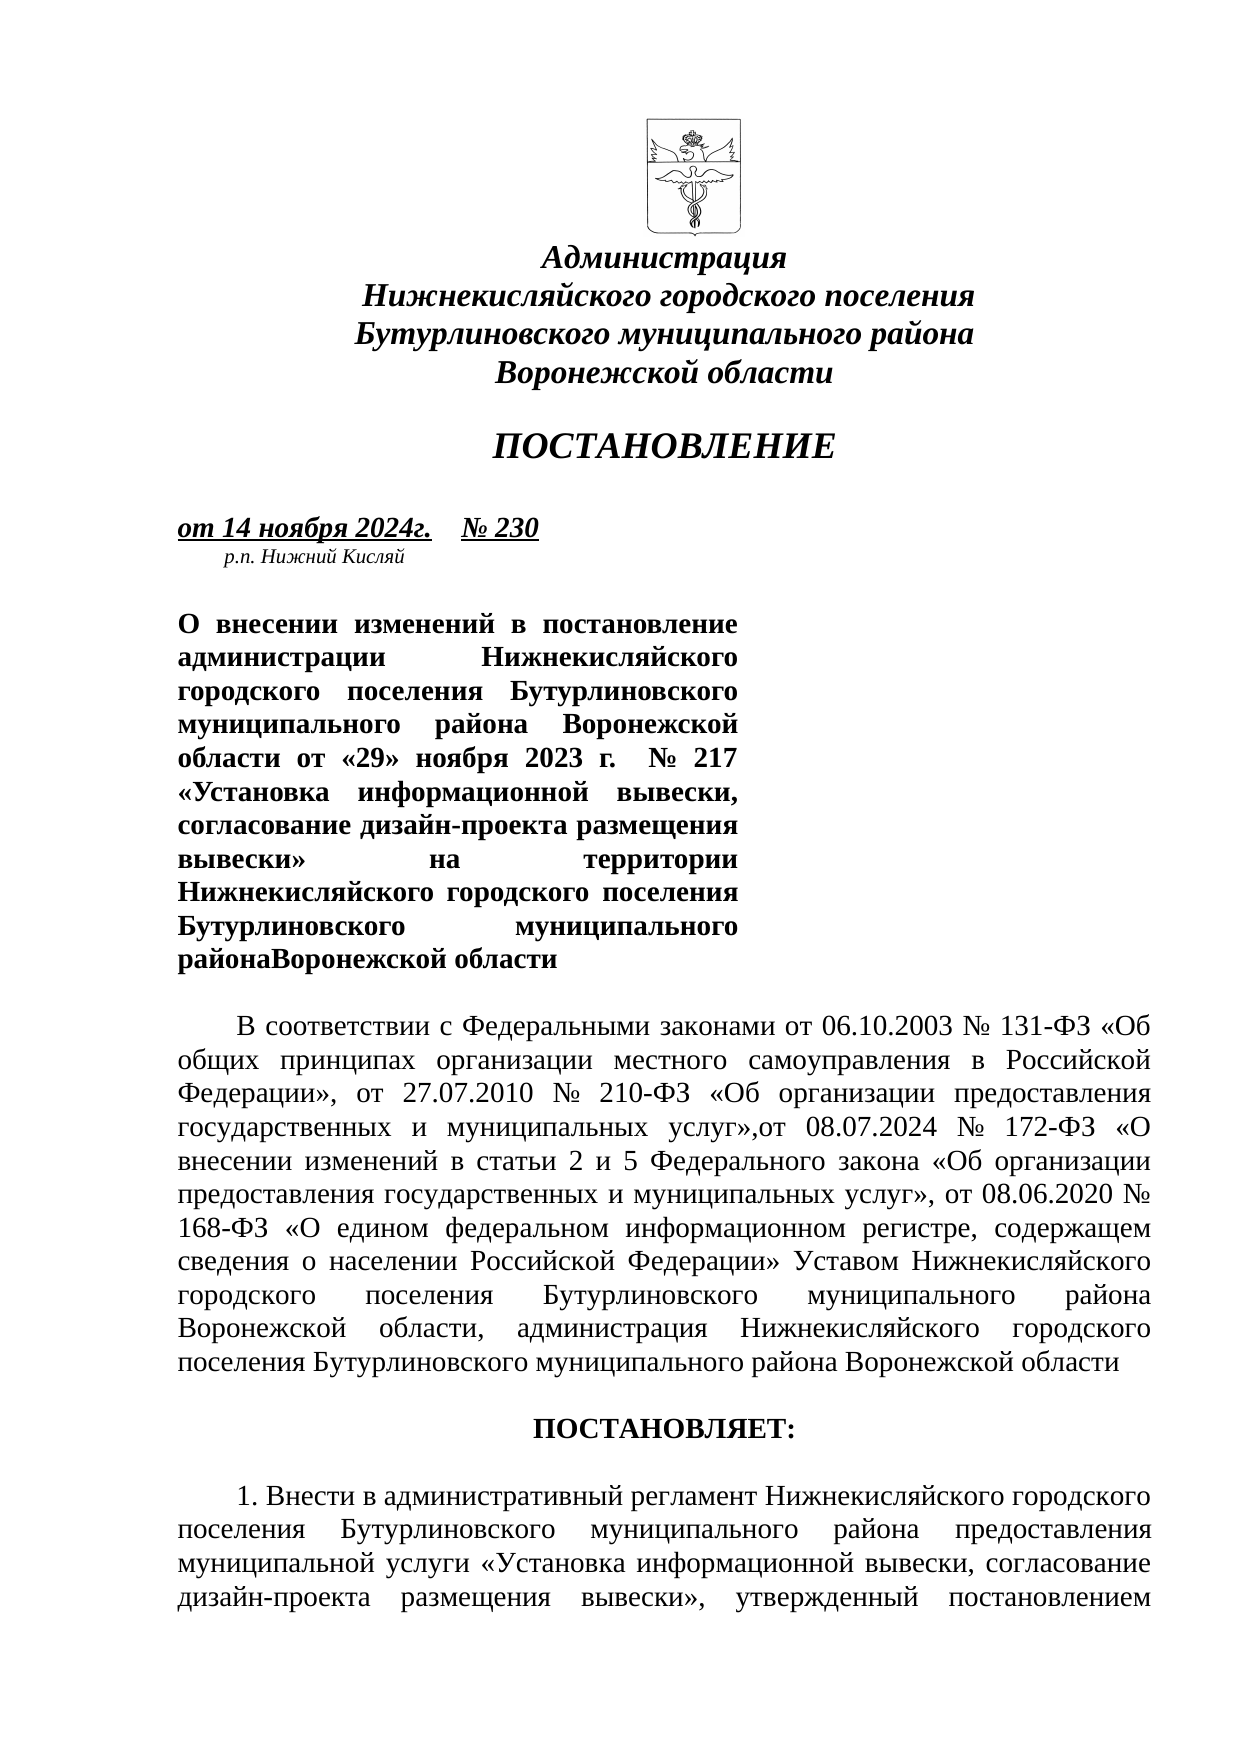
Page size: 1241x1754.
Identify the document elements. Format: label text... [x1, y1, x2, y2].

text ПОСТАНОВЛЕНИЕ [177, 424, 1152, 467]
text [177, 1478, 1152, 1612]
picture [643, 118, 745, 237]
text от 14 ноября 2024г. № 230 [177, 510, 1152, 544]
text р.п. Нижний Кисляй [177, 544, 1152, 568]
title О внесении изменений в постановление администрации Нижнекисляйского городского поселения Бутурлиновского муниципального района Воронежской области от «29» ноября 2023 г. № 217 «Установка информационной вывески, согласование дизайн-проекта размещения вывески» на территории Нижнекисляйского городского поселения Бутурлиновского муниципального районаВоронежской области [177, 606, 738, 975]
text В соответствии с Федеральными законами от 06.10.2003 № 131-ФЗ «Об общих принципах организации местного самоуправления в Российской Федерации», от 27.07.2010 № 210-ФЗ «Об организации предоставления государственных и муниципальных услуг»,от 08.07.2024 № 172-ФЗ «О внесении изменений в статьи 2 и 5 Федерального закона «Об организации предоставления государственных и муниципальных услуг», от 08.06.2020 № 168-ФЗ «О едином федеральном информационном регистре, содержащем сведения о населении Российской Федерации» Уставом Нижнекисляйского городского поселения Бутурлиновского муниципального района Воронежской области, администрация Нижнекисляйского городского поселения Бутурлиновского муниципального района Воронежской области [177, 1008, 1152, 1377]
text Нижнекисляйского городского поселения [177, 275, 1152, 314]
text Воронежской области [177, 352, 1152, 390]
text Бутурлиновского муниципального района [177, 314, 1152, 352]
text ПОСТАНОВЛЯЕТ: [177, 1411, 1152, 1444]
text Администрация [177, 237, 1152, 275]
